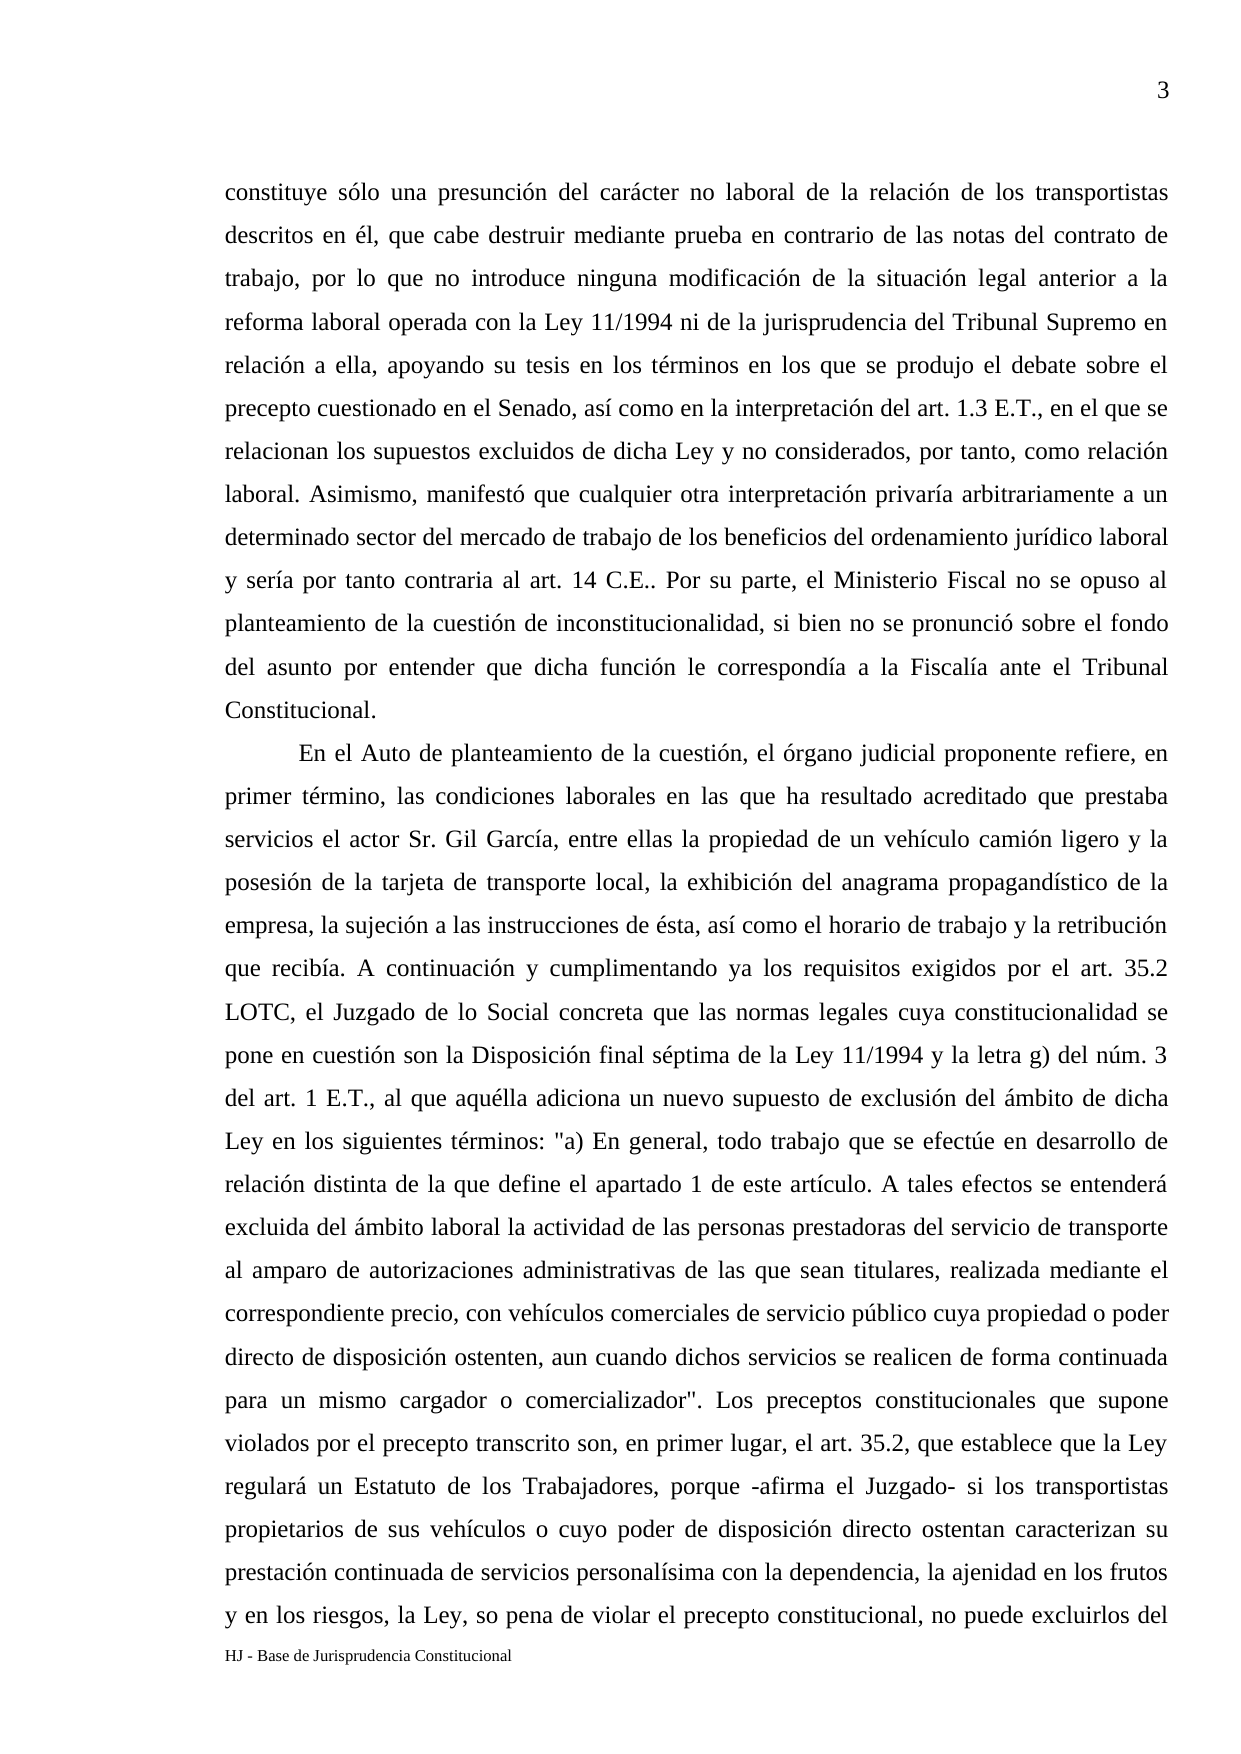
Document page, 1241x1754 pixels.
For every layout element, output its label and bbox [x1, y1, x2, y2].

text [224, 177, 1169, 723]
text [224, 738, 1169, 1629]
